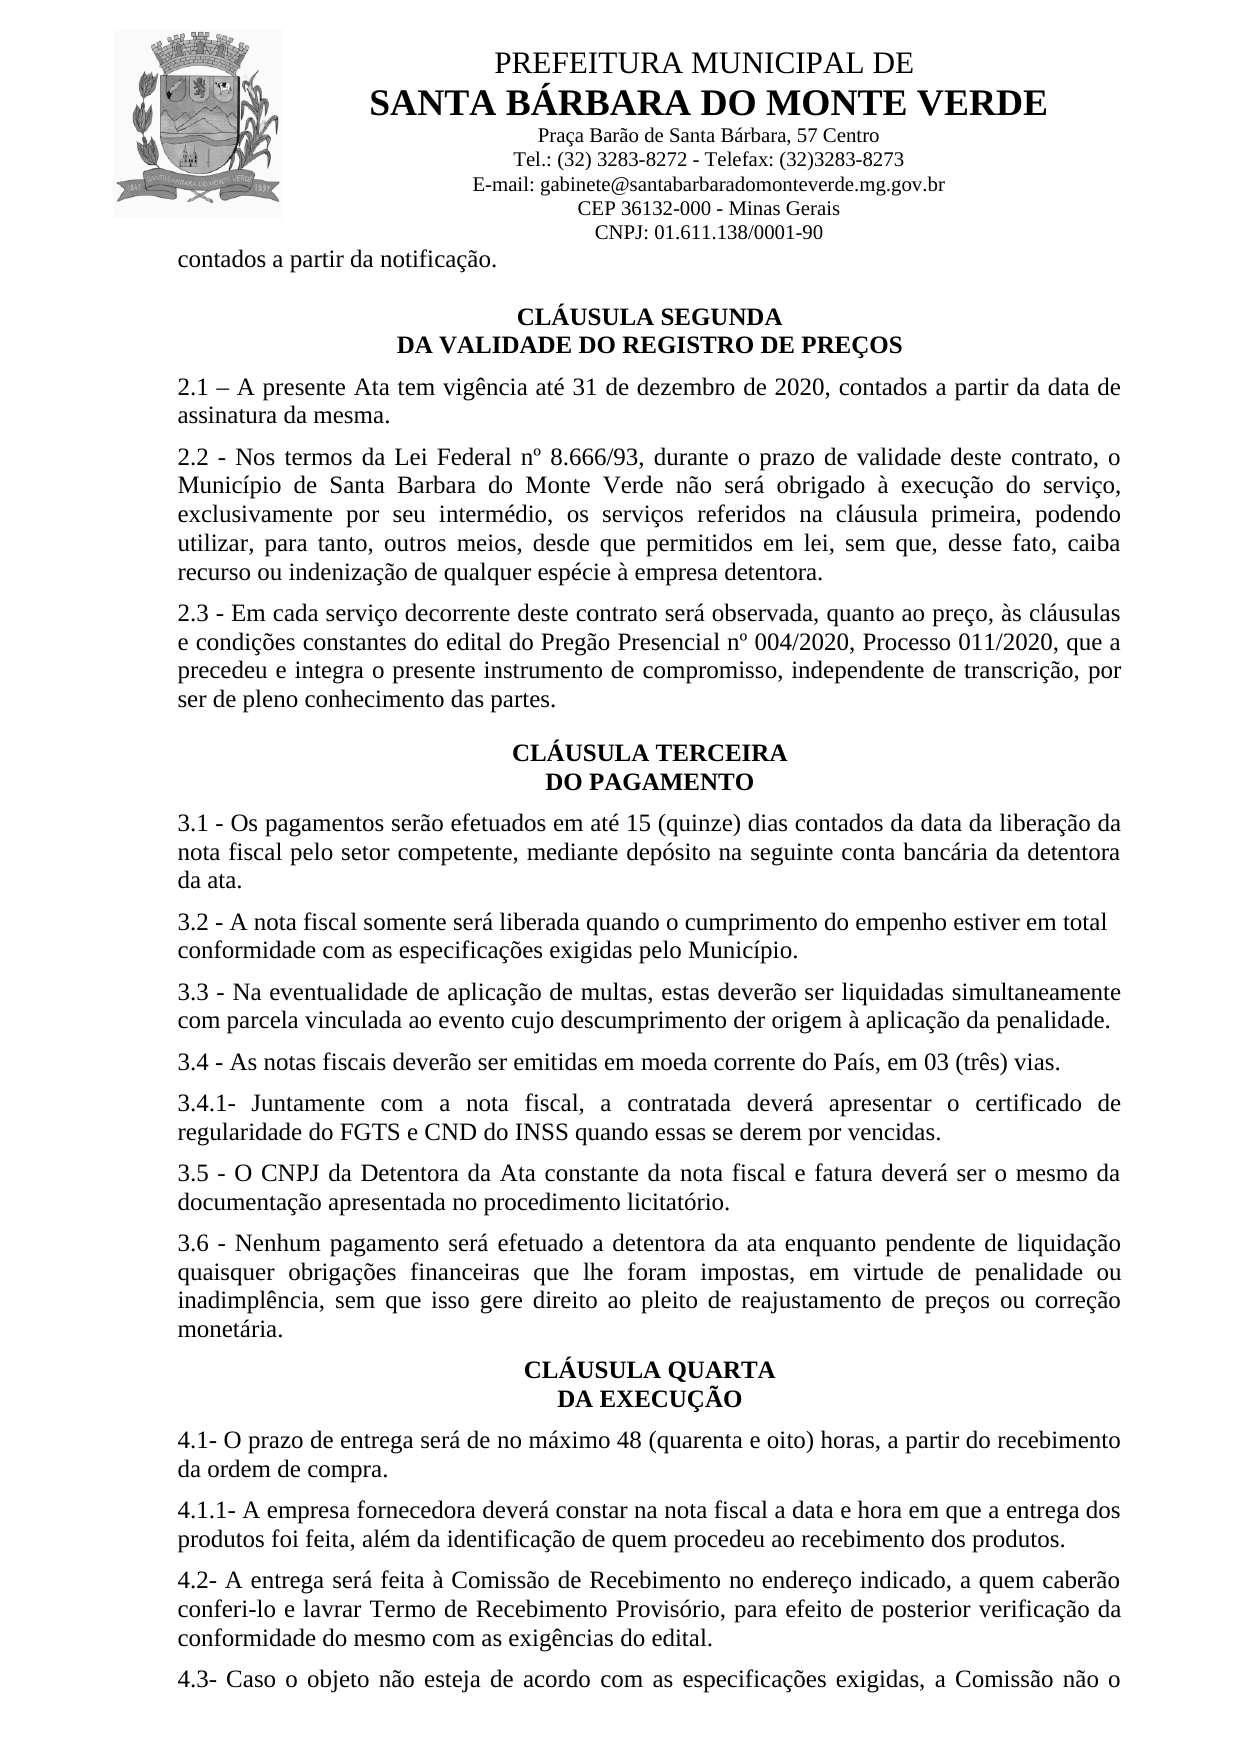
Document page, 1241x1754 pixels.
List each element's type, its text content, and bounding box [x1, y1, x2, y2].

text CLÁUSULA QUARTA [177, 1355, 1122, 1384]
text DO PAGAMENTO [177, 767, 1122, 795]
text 3.6 - Nenhum pagamento será efetuado a detentora da ata enquanto pendente de liquidação quaisquer obrigações financeiras que lhe foram impostas, em virtude de penalidade ou inadimplência, sem que isso gere direito ao pleito de reajustamento de preços ou correção monetária. [177, 1228, 1122, 1343]
text 4.1.1- A empresa fornecedora deverá constar na nota fiscal a data e hora em que a entrega dos produtos foi feita, além da identificação de quem procedeu ao recebimento dos produtos. [177, 1495, 1122, 1553]
text DA VALIDADE DO REGISTRO DE PREÇOS [177, 330, 1122, 359]
text 3.5 - O CNPJ da Detentora da Ata constante da nota fiscal e fatura deverá ser o mesmo da documentação apresentada no procedimento licitatório. [177, 1158, 1122, 1215]
text 3.4.1- Juntamente com a nota fiscal, a contratada deverá apresentar o certificado de regularidade do FGTS e CND do INSS quando essas se derem por vencidas. [177, 1088, 1122, 1145]
text 3.1 - Os pagamentos serão efetuados em até 15 (quinze) dias contados da data da liberação da nota fiscal pelo setor competente, mediante depósito na seguinte conta bancária da detentora da ata. [177, 808, 1122, 894]
text 3.3 - Na eventualidade de aplicação de multas, estas deverão ser liquidadas simultaneamente com parcela vinculada ao evento cujo descumprimento der origem à aplicação da penalidade. [177, 977, 1122, 1034]
text 3.4 - As notas fiscais deverão ser emitidas em moeda corrente do País, em 03 (três) vias. [177, 1047, 1122, 1075]
text CLÁUSULA SEGUNDA [177, 302, 1122, 330]
text CLÁUSULA TERCEIRA [177, 738, 1122, 767]
text 2.2 - Nos termos da Lei Federal nº 8.666/93, durante o prazo de validade deste contrato, o Município de Santa Barbara do Monte Verde não será obrigado à execução do serviço, exclusivamente por seu intermédio, os serviços referidos na cláusula primeira, podendo utilizar, para tanto, outros meios, desde que permitidos em lei, sem que, desse fato, caiba recurso ou indenização de qualquer espécie à empresa detentora. [177, 442, 1122, 585]
text 2.1 – A presente Ata tem vigência até 31 de dezembro de 2020, contados a partir da data de assinatura da mesma. [177, 372, 1122, 429]
text DA EXECUÇÃO [177, 1384, 1122, 1413]
text 2.3 - Em cada serviço decorrente deste contrato será observada, quanto ao preço, às cláusulas e condições constantes do edital do Pregão Presencial nº 004/2020, Processo 011/2020, que a precedeu e integra o presente instrumento de compromisso, independente de transcrição, por ser de pleno conhecimento das partes. [177, 598, 1122, 713]
text 4.1- O prazo de entrega será de no máximo 48 (quarenta e oito) horas, a partir do recebimento da ordem de compra. [177, 1425, 1122, 1483]
text 3.2 - A nota fiscal somente será liberada quando o cumprimento do empenho estiver em total conformidade com as especificações exigidas pelo Município. [177, 907, 1122, 964]
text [177, 1664, 1122, 1693]
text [177, 244, 1122, 272]
text 4.2- A entrega será feita à Comissão de Recebimento no endereço indicado, a quem caberão conferi-lo e lavrar Termo de Recebimento Provisório, para efeito de posterior verificação da conformidade do mesmo com as exigências do edital. [177, 1565, 1122, 1652]
